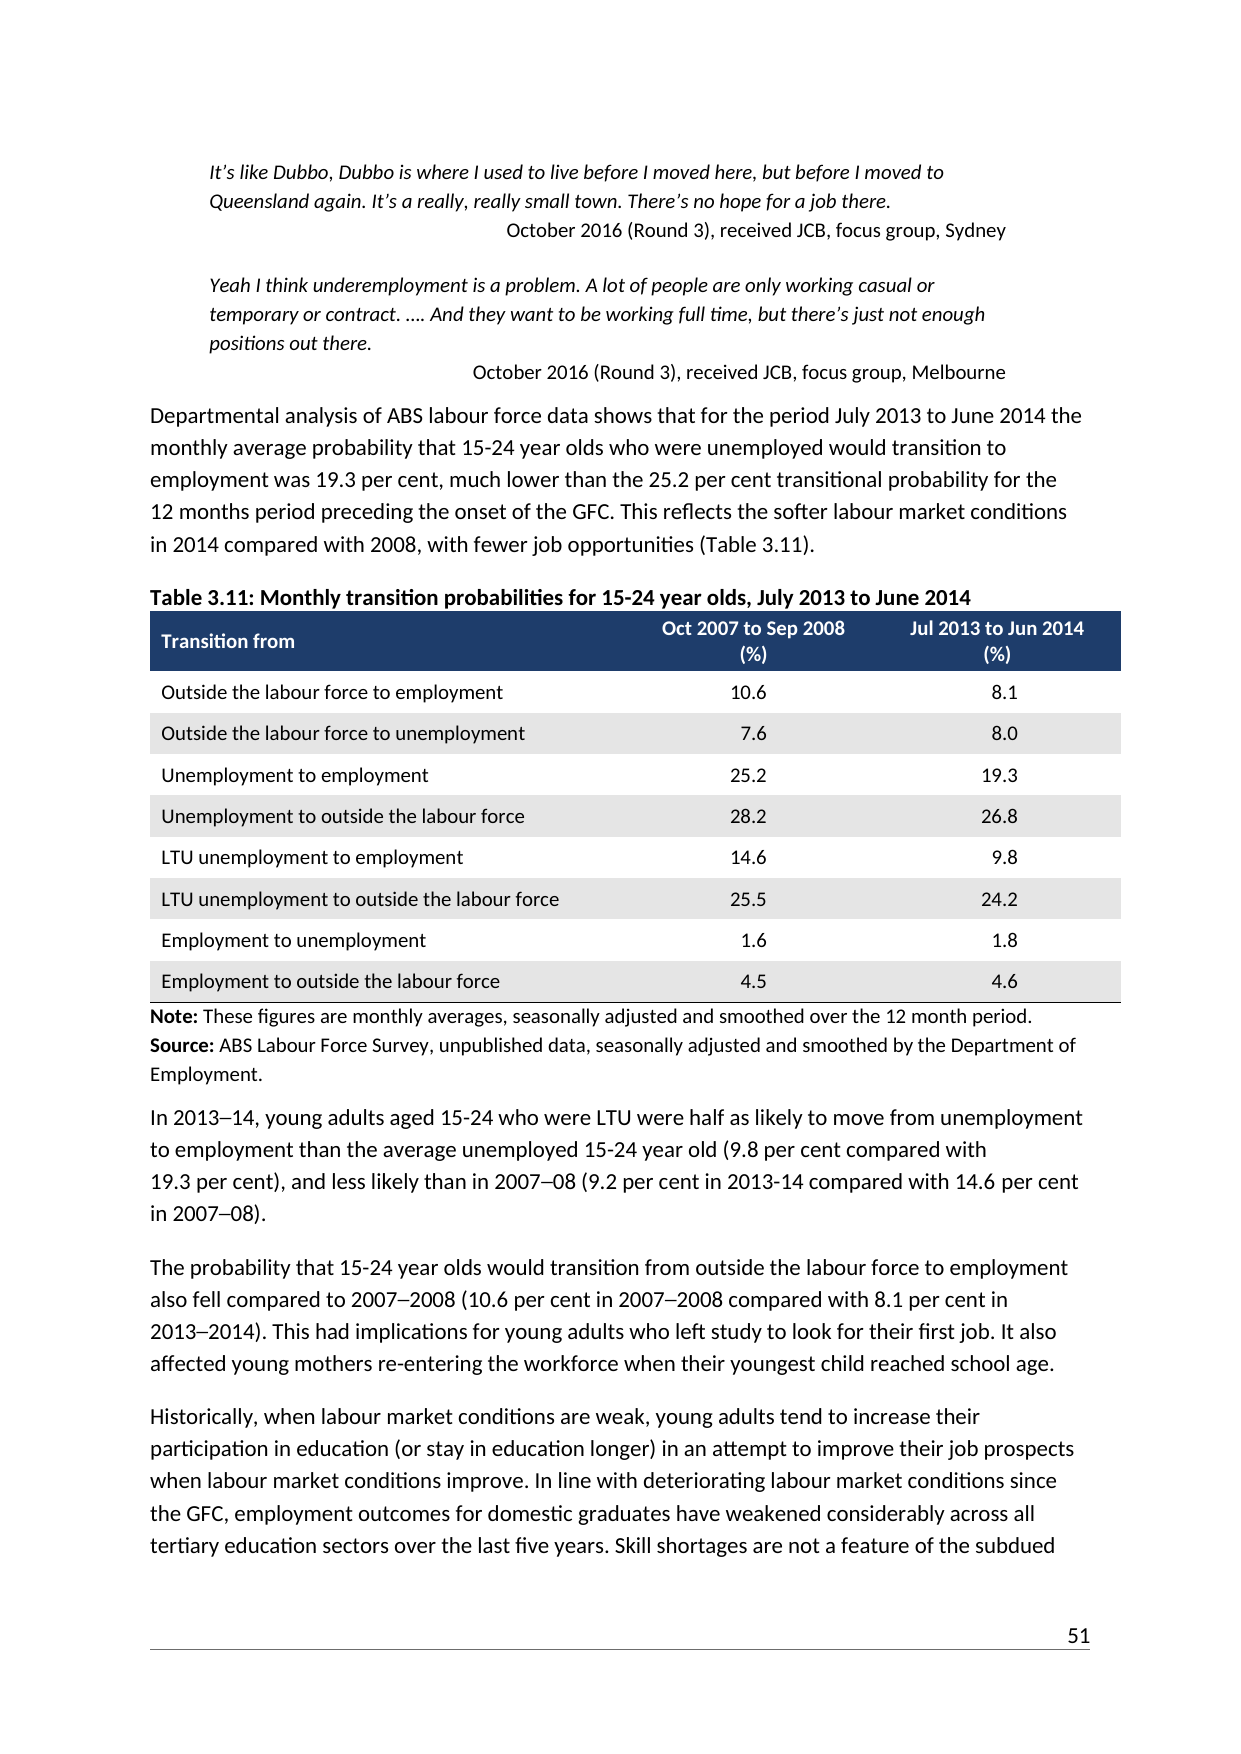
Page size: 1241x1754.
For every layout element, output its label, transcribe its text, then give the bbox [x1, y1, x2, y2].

table_cell 26.8 [885, 795, 1121, 837]
text October 2016 (Round 3), received JCB, focus group, Sydney [209, 218, 1006, 243]
text It’s like Dubbo, Dubbo is where I used to live before I moved here, but before I moved to Queensland again. It’s a really, really small town. There’s no hope for a job there. [209, 159, 1006, 214]
table_cell Unemployment to outside the labour force [150, 795, 634, 837]
text Departmental analysis of ABS labour force data shows that for the period July 2013 to June 2014 the monthly average probability that 15-24 year olds who were unemployed would transition to employment was 19.3 per cent, much lower than the 25.2 per cent transitional probability for the 12 months period preceding the onset of the GFC. This reflects the softer labour market conditions in 2014 compared with 2008, with fewer job opportunities (Table 3.11). [150, 401, 1090, 558]
table_cell 10.6 [634, 671, 885, 712]
text In 2013─14, young adults aged 15-24 who were LTU were half as likely to move from unemployment to employment than the average unemployed 15-24 year old (9.8 per cent compared with 19.3 per cent), and less likely than in 2007─08 (9.2 per cent in 2013-14 compared with 14.6 per cent in 2007─08). [150, 1103, 1090, 1228]
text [150, 1402, 1090, 1559]
table_cell 25.2 [634, 754, 885, 795]
table_header Jul 2013 to Jun 2014 (%) [885, 611, 1121, 671]
table_cell LTU unemployment to employment [150, 837, 634, 878]
table_cell 4.6 [885, 961, 1121, 1002]
table_cell 8.1 [885, 671, 1121, 712]
table_cell Employment to unemployment [150, 919, 634, 961]
table_cell 24.2 [885, 878, 1121, 919]
table_cell Outside the labour force to unemployment [150, 713, 634, 754]
text Source: ABS Labour Force Survey, unpublished data, seasonally adjusted and smoothed by the Department of Employment. [150, 1032, 1090, 1087]
table_cell 28.2 [634, 795, 885, 837]
table_cell 19.3 [885, 754, 1121, 795]
table_header Transition from [150, 611, 634, 671]
table_cell 4.5 [634, 961, 885, 1002]
table_cell 8.0 [885, 713, 1121, 754]
table_cell 25.5 [634, 878, 885, 919]
table_cell 1.8 [885, 919, 1121, 961]
table_cell 14.6 [634, 837, 885, 878]
table_cell Employment to outside the labour force [150, 961, 634, 1002]
table_cell Unemployment to employment [150, 754, 634, 795]
table_header Oct 2007 to Sep 2008 (%) [634, 611, 885, 671]
text Yeah I think underemployment is a problem. A lot of people are only working casual or temporary or contract. …. And they want to be working full time, but there’s just not enough positions out there. [209, 272, 1006, 356]
table_cell LTU unemployment to outside the labour force [150, 878, 634, 919]
table_cell Outside the labour force to employment [150, 671, 634, 712]
text Table 3.11: Monthly transition probabilities for 15-24 year olds, July 2013 to June 2014 [150, 583, 1090, 611]
text Note: These figures are monthly averages, seasonally adjusted and smoothed over the 12 month period. [150, 1003, 1090, 1028]
table_cell 9.8 [885, 837, 1121, 878]
table_cell 1.6 [634, 919, 885, 961]
text October 2016 (Round 3), received JCB, focus group, Melbourne [209, 359, 1006, 385]
table_cell 7.6 [634, 713, 885, 754]
text The probability that 15-24 year olds would transition from outside the labour force to employment also fell compared to 2007─2008 (10.6 per cent in 2007─2008 compared with 8.1 per cent in 2013─2014). This had implications for young adults who left study to look for their first job. It also affected young mothers re-entering the workforce when their youngest child reached school age. [150, 1253, 1090, 1377]
